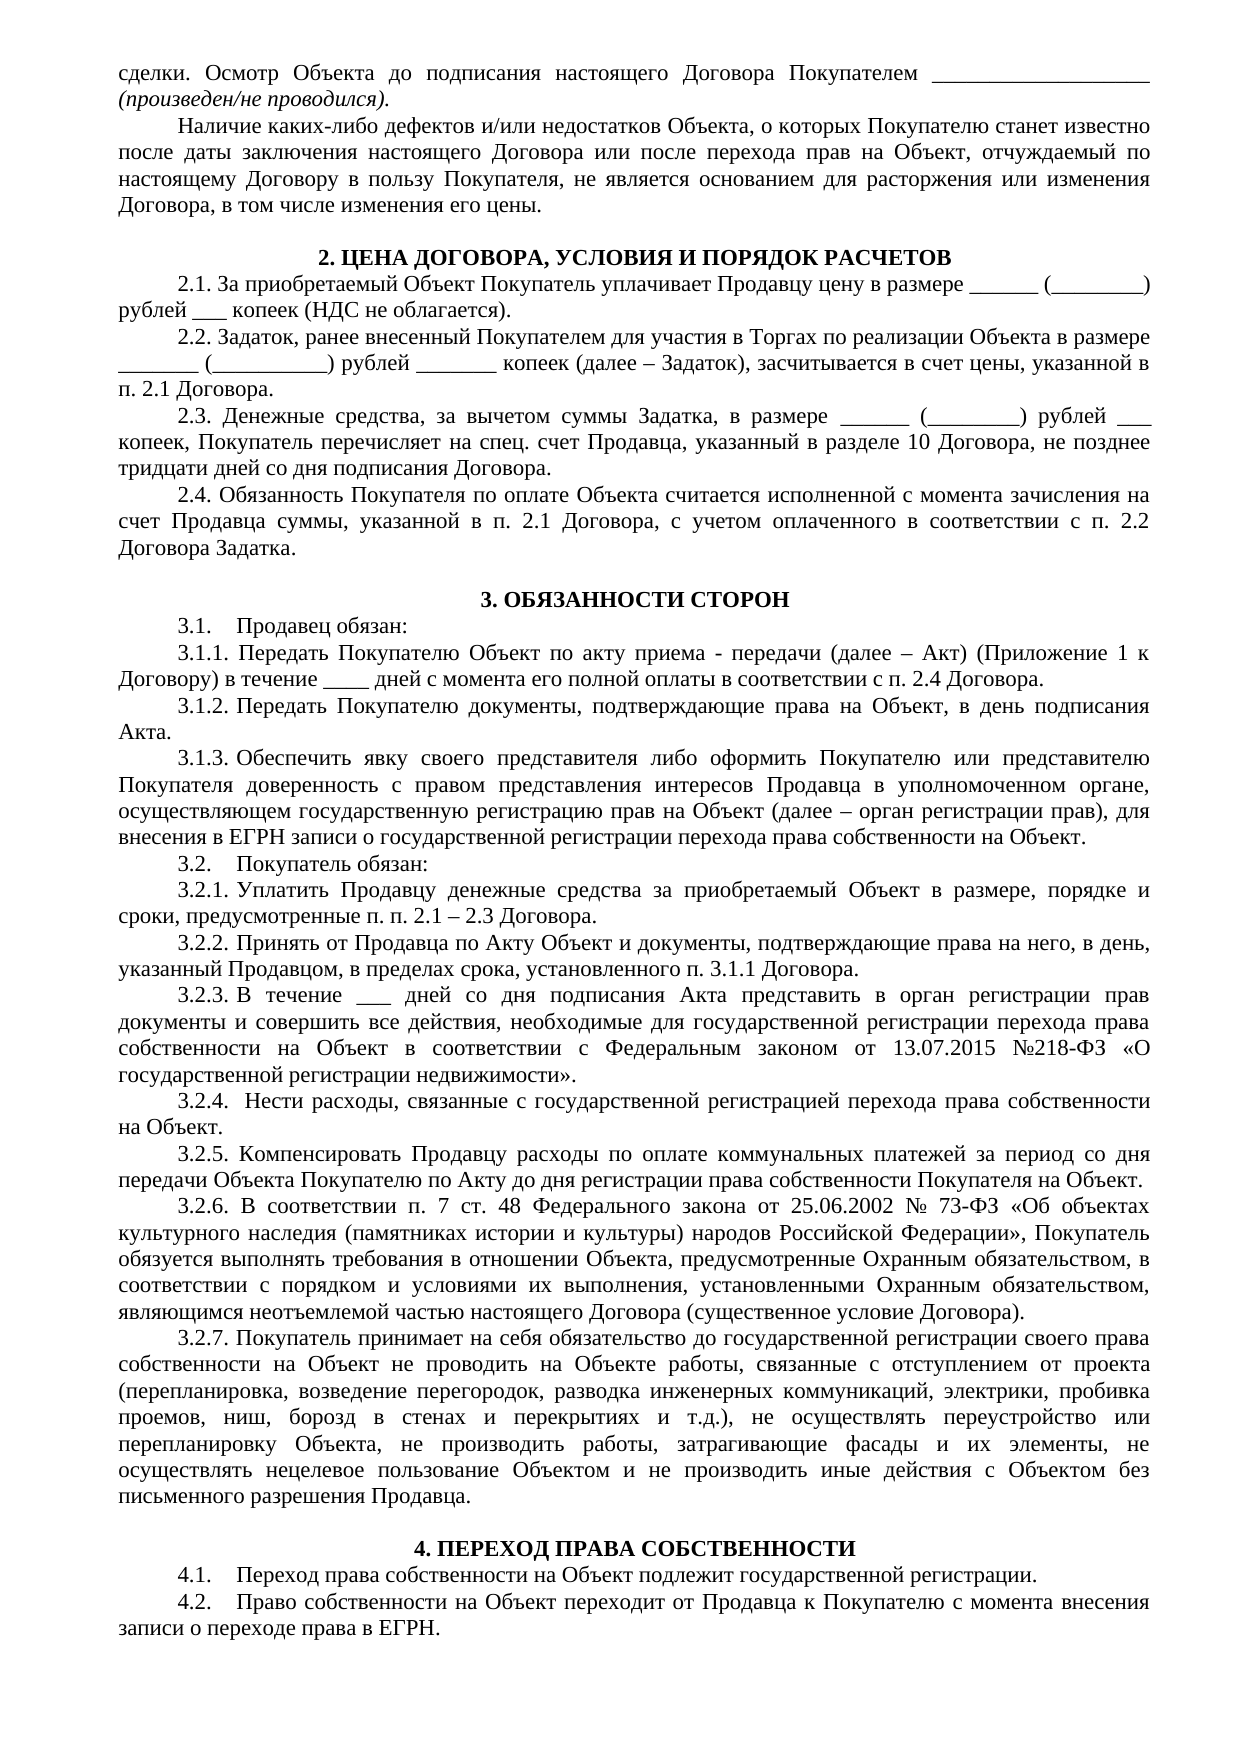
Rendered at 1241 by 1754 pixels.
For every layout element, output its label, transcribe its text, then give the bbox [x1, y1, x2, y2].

text 3. ОБЯЗАННОСТИ СТОРОН [118, 586, 1152, 613]
text 3.2. Покупатель обязан: [118, 850, 1152, 876]
text 2. ЦЕНА ДОГОВОРА, УСЛОВИЯ И ПОРЯДОК РАСЧЕТОВ [118, 244, 1152, 270]
text 4. ПЕРЕХОД ПРАВА СОБСТВЕННОСТИ [118, 1535, 1152, 1561]
text 3.2.4. Нести расходы, связанные с государственной регистрацией перехода права собственности на Объект. [118, 1087, 1152, 1140]
text 3.2.5. Компенсировать Продавцу расходы по оплате коммунальных платежей за период со дня передачи Объекта Покупателю по Акту до дня регистрации права собственности Покупателя на Объект. [118, 1140, 1152, 1192]
text 3.2.6. В соответствии п. 7 ст. 48 Федерального закона от 25.06.2002 № 73-ФЗ «Об объектах культурного наследия (памятниках истории и культуры) народов Российской Федерации», Покупатель обязуется выполнять требования в отношении Объекта, предусмотренные Охранным обязательством, в соответствии с порядком и условиями их выполнения, установленными Охранным обязательством, являющимся неотъемлемой частью настоящего Договора (существенное условие Договора). [118, 1192, 1152, 1324]
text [118, 59, 1152, 112]
text 4.1. Переход права собственности на Объект подлежит государственной регистрации. [118, 1561, 1152, 1588]
text 2.3. Денежные средства, за вычетом суммы Задатка, в размере ______ (________) рублей ___ копеек, Покупатель перечисляет на спец. счет Продавца, указанный в разделе 10 Договора, не позднее тридцати дней со дня подписания Договора. [118, 402, 1152, 481]
text 2.1. За приобретаемый Объект Покупатель уплачивает Продавцу цену в размере ______ (________) рублей ___ копеек (НДС не облагается). [118, 270, 1152, 323]
text 3.1.2. Передать Покупателю документы, подтверждающие права на Объект, в день подписания Акта. [118, 692, 1152, 744]
text 3.2.3. В течение ___ дней со дня подписания Акта представить в орган регистрации прав документы и совершить все действия, необходимые для государственной регистрации перехода права собственности на Объект в соответствии с Федеральным законом от 13.07.2015 №218-ФЗ «О государственной регистрации недвижимости». [118, 982, 1152, 1087]
text 3.1. Продавец обязан: [118, 613, 1152, 639]
text 3.2.7. Покупатель принимает на себя обязательство до государственной регистрации своего права собственности на Объект не проводить на Объекте работы, связанные с отступлением от проекта (перепланировка, возведение перегородок, разводка инженерных коммуникаций, электрики, пробивка проемов, ниш, борозд в стенах и перекрытиях и т.д.), не осуществлять переустройство или перепланировку Объекта, не производить работы, затрагивающие фасады и их элементы, не осуществлять нецелевое пользование Объектом и не производить иные действия с Объектом без письменного разрешения Продавца. [118, 1324, 1152, 1509]
text 3.2.1. Уплатить Продавцу денежные средства за приобретаемый Объект в размере, порядке и сроки, предусмотренные п. п. 2.1 – 2.3 Договора. [118, 876, 1152, 929]
text 3.2.2. Принять от Продавца по Акту Объект и документы, подтверждающие права на него, в день, указанный Продавцом, в пределах срока, установленного п. 3.1.1 Договора. [118, 929, 1152, 982]
text 2.4. Обязанность Покупателя по оплате Объекта считается исполненной с момента зачисления на счет Продавца суммы, указанной в п. 2.1 Договора, с учетом оплаченного в соответствии с п. 2.2 Договора Задатка. [118, 481, 1152, 560]
text 2.2. Задаток, ранее внесенный Покупателем для участия в Торгах по реализации Объекта в размере _______ (__________) рублей _______ копеек (далее – Задаток), засчитывается в счет цены, указанной в п. 2.1 Договора. [118, 323, 1152, 402]
text 3.1.3. Обеспечить явку своего представителя либо оформить Покупателю или представителю Покупателя доверенность с правом представления интересов Продавца в уполномоченном органе, осуществляющем государственную регистрацию прав на Объект (далее – орган регистрации прав), для внесения в ЕГРН записи о государственной регистрации перехода права собственности на Объект. [118, 744, 1152, 850]
text 3.1.1. Передать Покупателю Объект по акту приема - передачи (далее – Акт) (Приложение 1 к Договору) в течение ____ дней с момента его полной оплаты в соответствии с п. 2.4 Договора. [118, 639, 1152, 692]
text 4.2. Право собственности на Объект переходит от Продавца к Покупателю с момента внесения записи о переходе права в ЕГРН. [118, 1588, 1152, 1640]
text Наличие каких-либо дефектов и/или недостатков Объекта, о которых Покупателю станет известно после даты заключения настоящего Договора или после перехода прав на Объект, отчуждаемый по настоящему Договору в пользу Покупателя, не является основанием для расторжения или изменения Договора, в том числе изменения его цены. [118, 112, 1152, 217]
